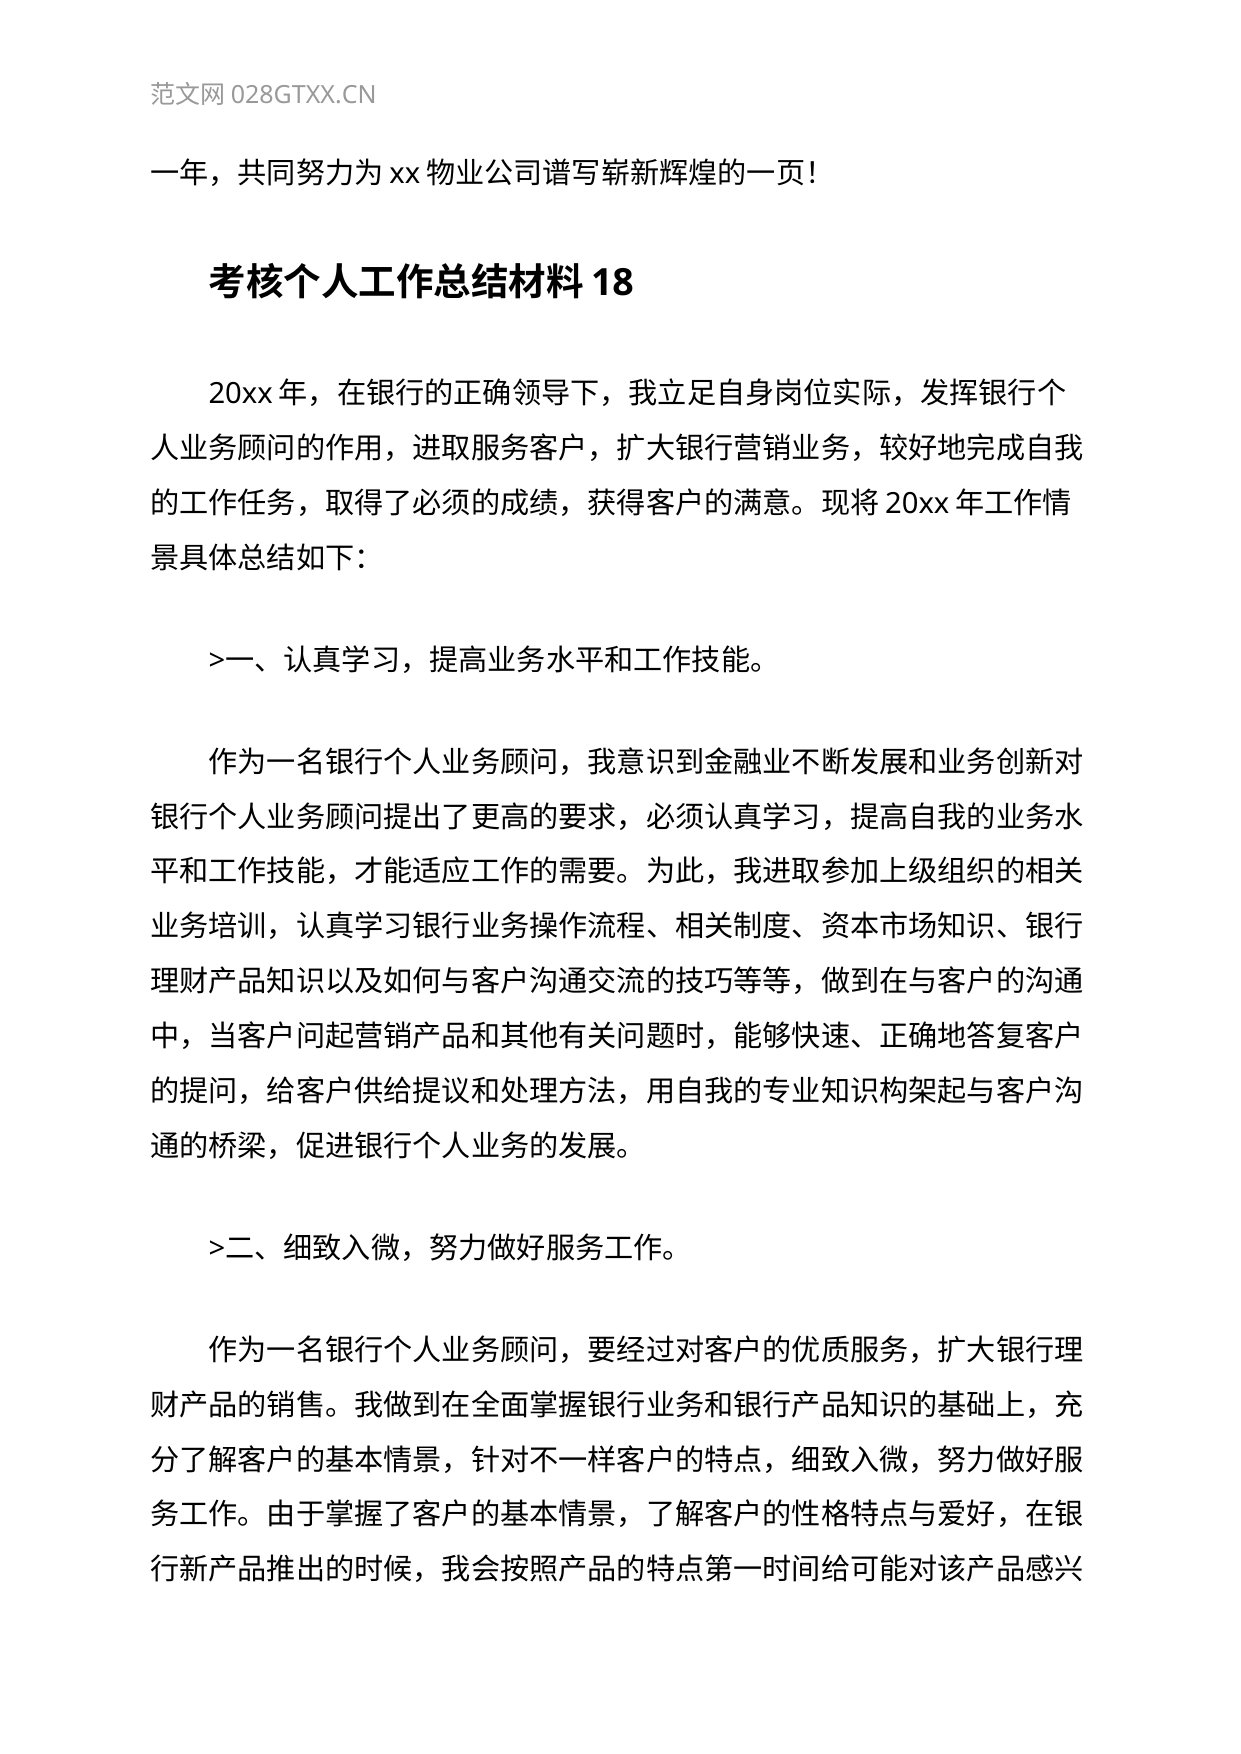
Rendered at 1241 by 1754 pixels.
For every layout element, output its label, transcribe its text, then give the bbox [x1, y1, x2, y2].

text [150, 150, 1090, 192]
text 考核个人工作总结材料18 [150, 252, 1090, 306]
text 作为一名银行个人业务顾问，我意识到金融业不断发展和业务创新对银行个人业务顾问提出了更高的要求，必须认真学习，提高自我的业务水平和工作技能，才能适应工作的需要。为此，我进取参加上级组织的相关业务培训，认真学习银行业务操作流程、相关制度、资本市场知识、银行理财产品知识以及如何与客户沟通交流的技巧等等，做到在与客户的沟通中，当客户问起营销产品和其他有关问题时，能够快速、正确地答复客户的提问，给客户供给提议和处理方法，用自我的专业知识构架起与客户沟通的桥梁，促进银行个人业务的发展。 [150, 738, 1090, 1165]
text >一、认真学习，提高业务水平和工作技能。 [150, 636, 1090, 679]
text >二、细致入微，努力做好服务工作。 [150, 1224, 1090, 1267]
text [150, 1326, 1090, 1588]
text 20xx年，在银行的正确领导下，我立足自身岗位实际，发挥银行个人业务顾问的作用，进取服务客户，扩大银行营销业务，较好地完成自我的工作任务，取得了必须的成绩，获得客户的满意。现将20xx年工作情景具体总结如下： [150, 369, 1090, 577]
